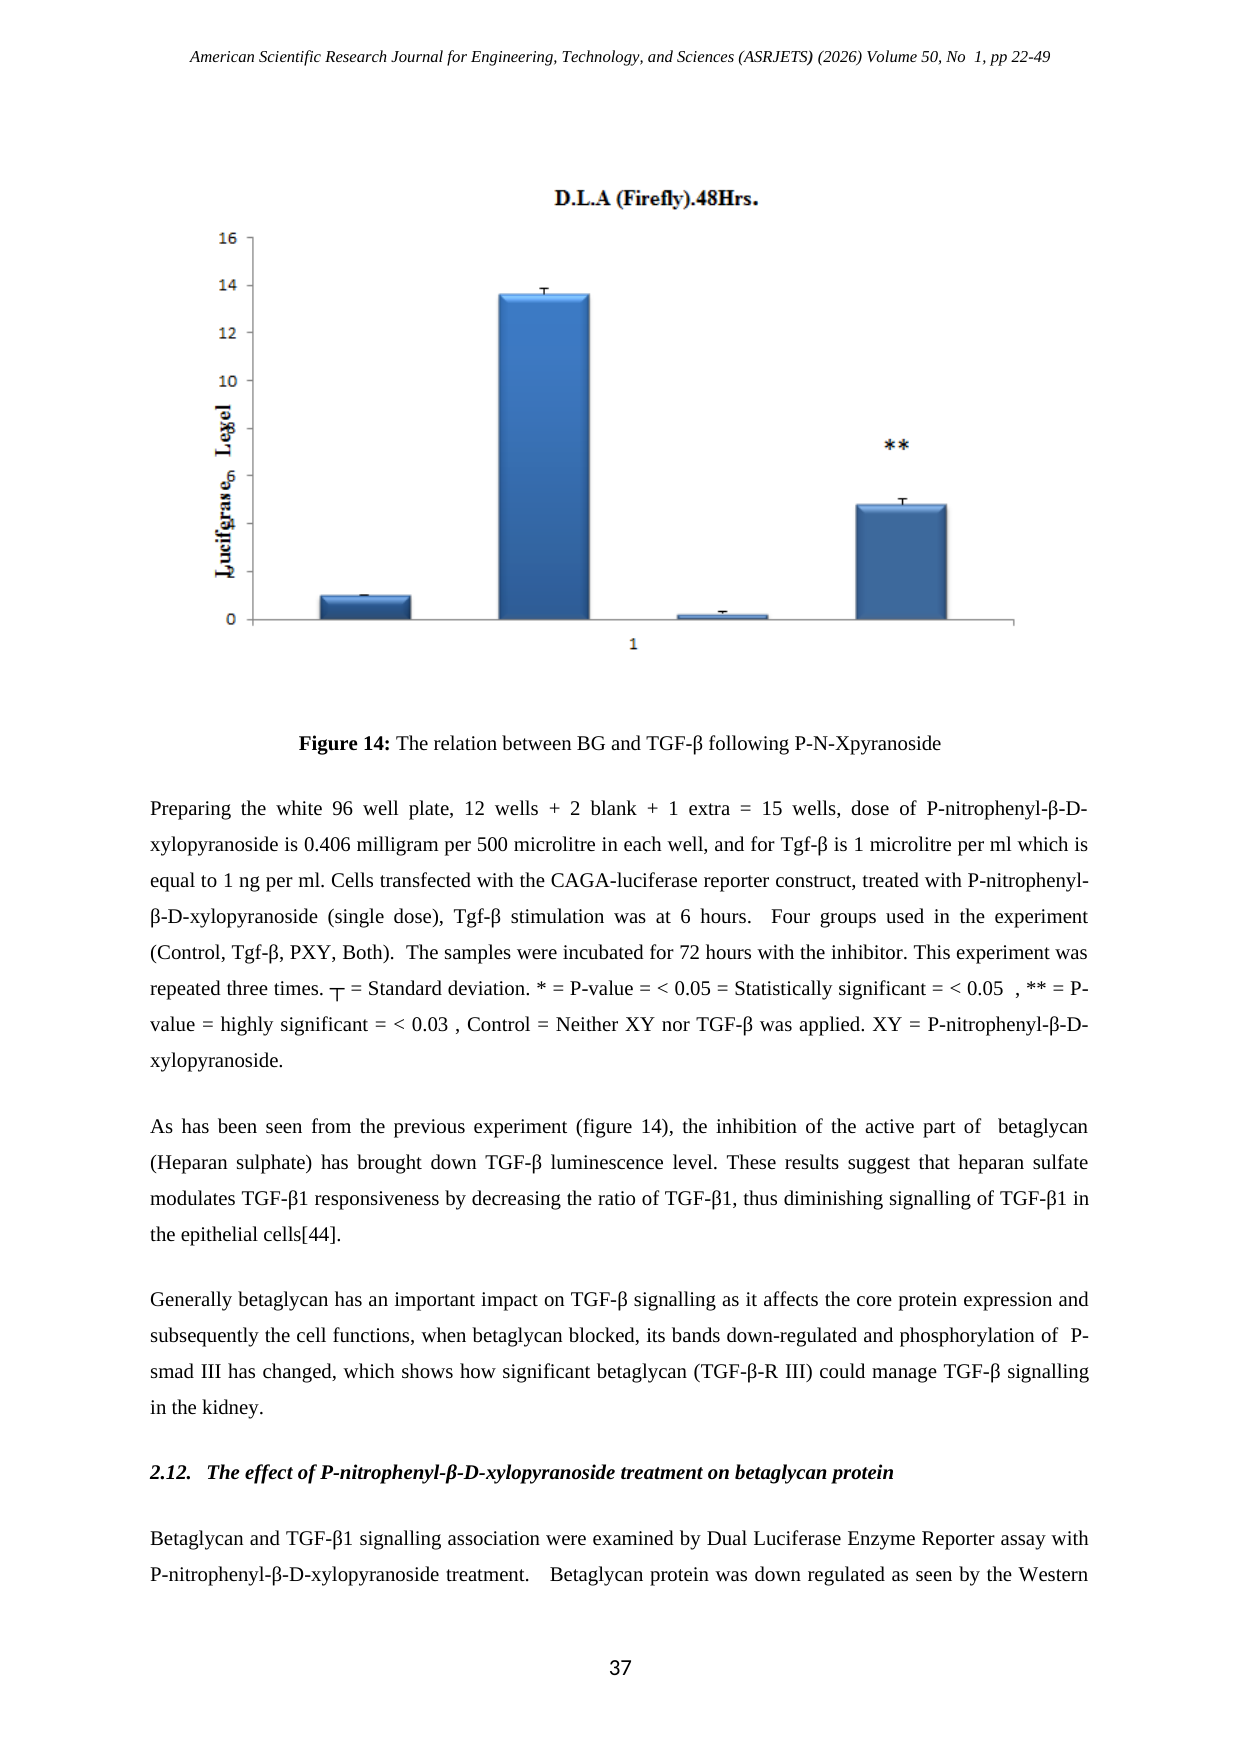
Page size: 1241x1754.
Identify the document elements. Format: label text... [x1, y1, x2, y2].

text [150, 1526, 1090, 1586]
text As has been seen from the previous experiment (figure 14), the inhibition of the active part of betaglycan (Heparan sulphate) has brought down TGF-β luminescence level. These results suggest that heparan sulfate modulates TGF-β1 responsiveness by decreasing the ratio of TGF-β1, thus diminishing signalling of TGF-β1 in the epithelial cells[44]. [150, 1114, 1090, 1246]
text Figure 14: The relation between BG and TGF-β following P-N-Xpyranoside [150, 731, 1090, 755]
picture [170, 150, 1071, 688]
text Generally betaglycan has an important impact on TGF-β signalling as it affects the core protein expression and subsequently the cell functions, when betaglycan blocked, its bands down-regulated and phosphorylation of P-smad III has changed, which shows how significant betaglycan (TGF-β-R III) could manage TGF-β signalling in the kidney. [150, 1287, 1090, 1419]
list The effect of P-nitrophenyl-β-D-xylopyranoside treatment on betaglycan protein [150, 1460, 1090, 1484]
text Preparing the white 96 well plate, 12 wells + 2 blank + 1 extra = 15 wells, dose of P-nitrophenyl-β-D-xylopyranoside is 0.406 milligram per 500 microlitre in each well, and for Tgf-β is 1 microlitre per ml which is equal to 1 ng per ml. Cells transfected with the CAGA-luciferase reporter construct, treated with P-nitrophenyl-β-D-xylopyranoside (single dose), Tgf-β stimulation was at 6 hours. Four groups used in the experiment (Control, Tgf-β, PXY, Both). The samples were incubated for 72 hours with the inhibitor. This experiment was repeated three times. ┬ = Standard deviation. * = P-value = ˂ 0.05 = Statistically significant = ˂ 0.05 , ** = P-value = highly significant = ˂ 0.03 , Control = Neither XY nor TGF-β was applied. XY = P-nitrophenyl-β-D-xylopyranoside. [150, 796, 1090, 1072]
